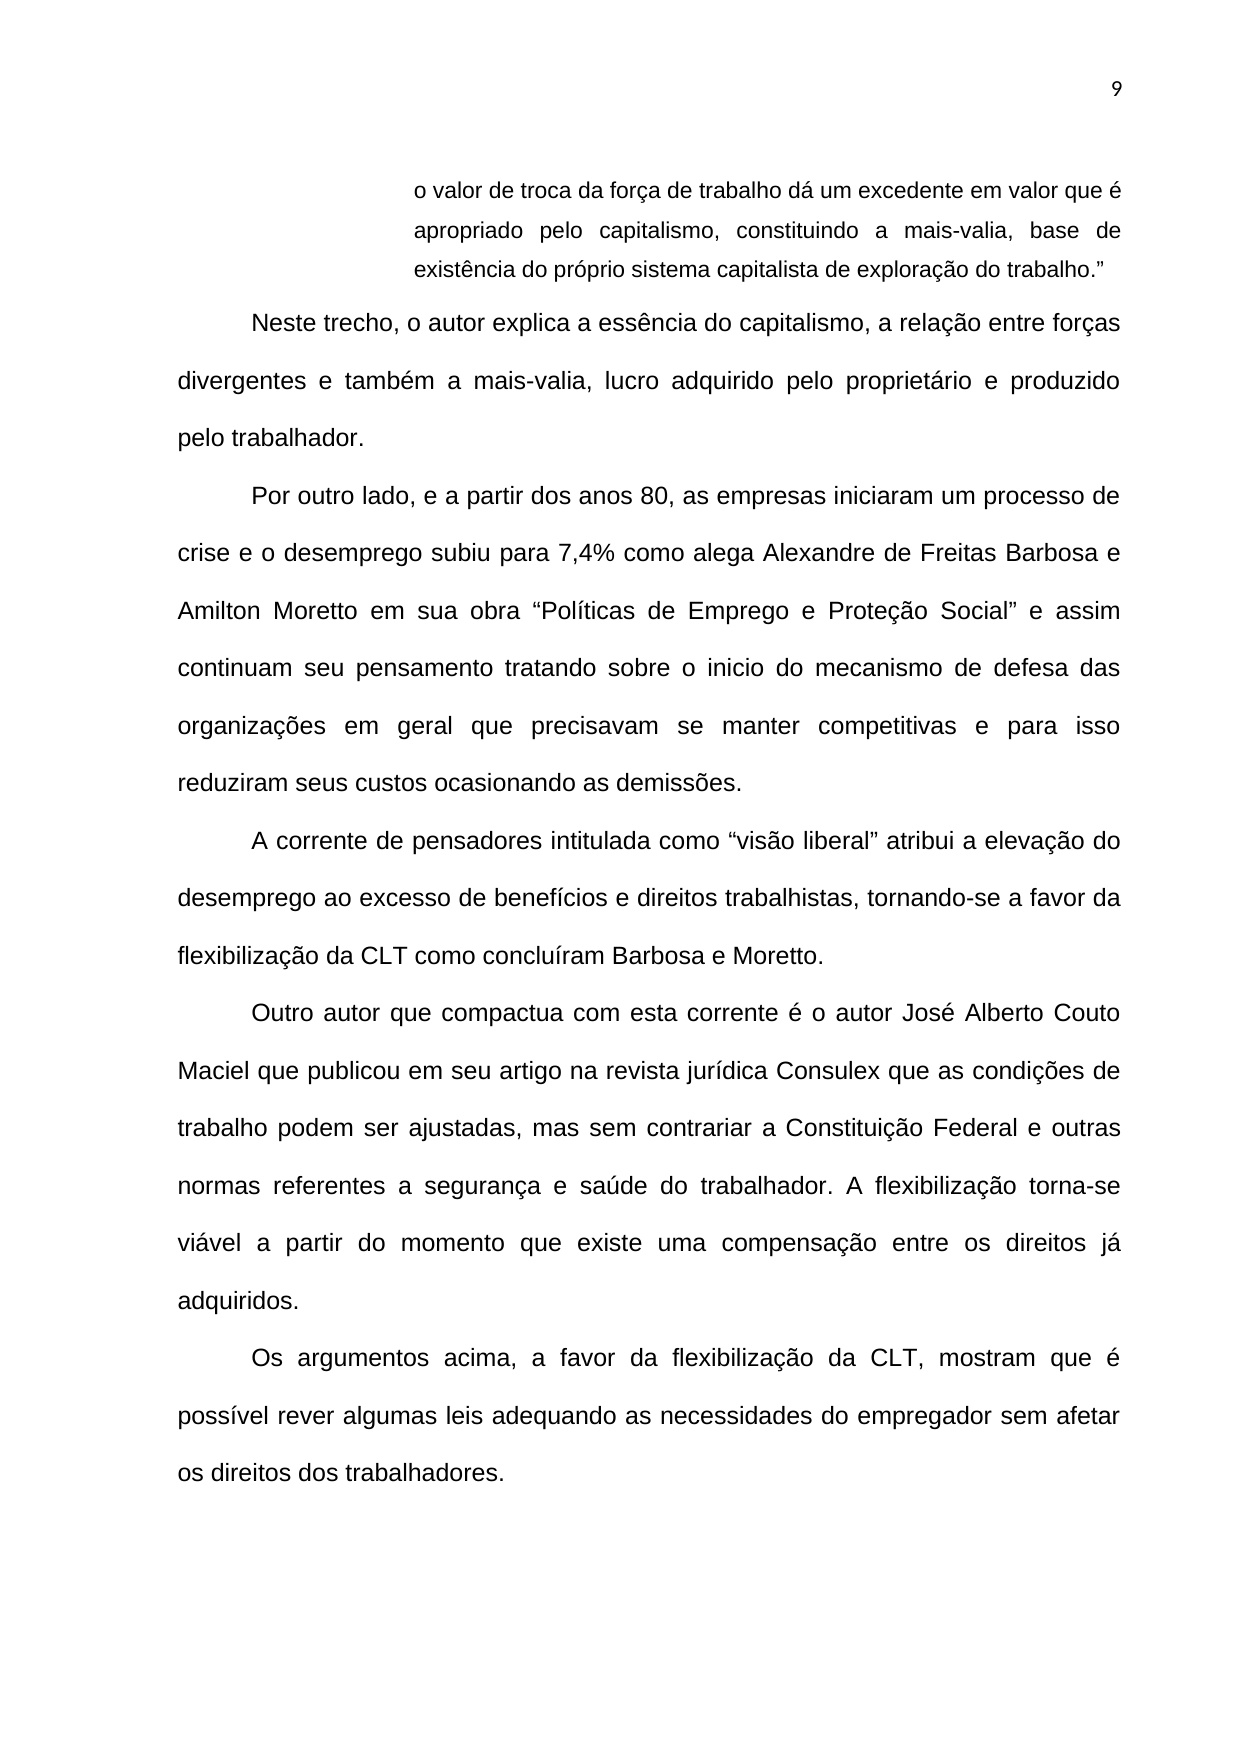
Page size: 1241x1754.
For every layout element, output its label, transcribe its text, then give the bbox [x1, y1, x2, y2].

text Neste trecho, o autor explica a essência do capitalismo, a relação entre forças divergentes e também a mais-valia, lucro adquirido pelo proprietário e produzido pelo trabalhador. [177, 308, 1122, 452]
text Por outro lado, e a partir dos anos 80, as empresas iniciaram um processo de crise e o desemprego subiu para 7,4% como alega Alexandre de Freitas Barbosa e Amilton Moretto em sua obra “Políticas de Emprego e Proteção Social” e assim continuam seu pensamento tratando sobre o inicio do mecanismo de defesa das organizações em geral que precisavam se manter competitivas e para isso reduziram seus custos ocasionando as demissões. [177, 481, 1122, 797]
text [413, 177, 1122, 282]
text A corrente de pensadores intitulada como “visão liberal” atribui a elevação do desemprego ao excesso de benefícios e direitos trabalhistas, tornando-se a favor da flexibilização da CLT como concluíram Barbosa e Moretto. [177, 826, 1122, 969]
text Os argumentos acima, a favor da flexibilização da CLT, mostram que é possível rever algumas leis adequando as necessidades do empregador sem afetar os direitos dos trabalhadores. [177, 1343, 1122, 1487]
text Outro autor que compactua com esta corrente é o autor José Alberto Couto Maciel que publicou em seu artigo na revista jurídica Consulex que as condições de trabalho podem ser ajustadas, mas sem contrariar a Constituição Federal e outras normas referentes a segurança e saúde do trabalhador. A flexibilização torna-se viável a partir do momento que existe uma compensação entre os direitos já adquiridos. [177, 998, 1122, 1314]
